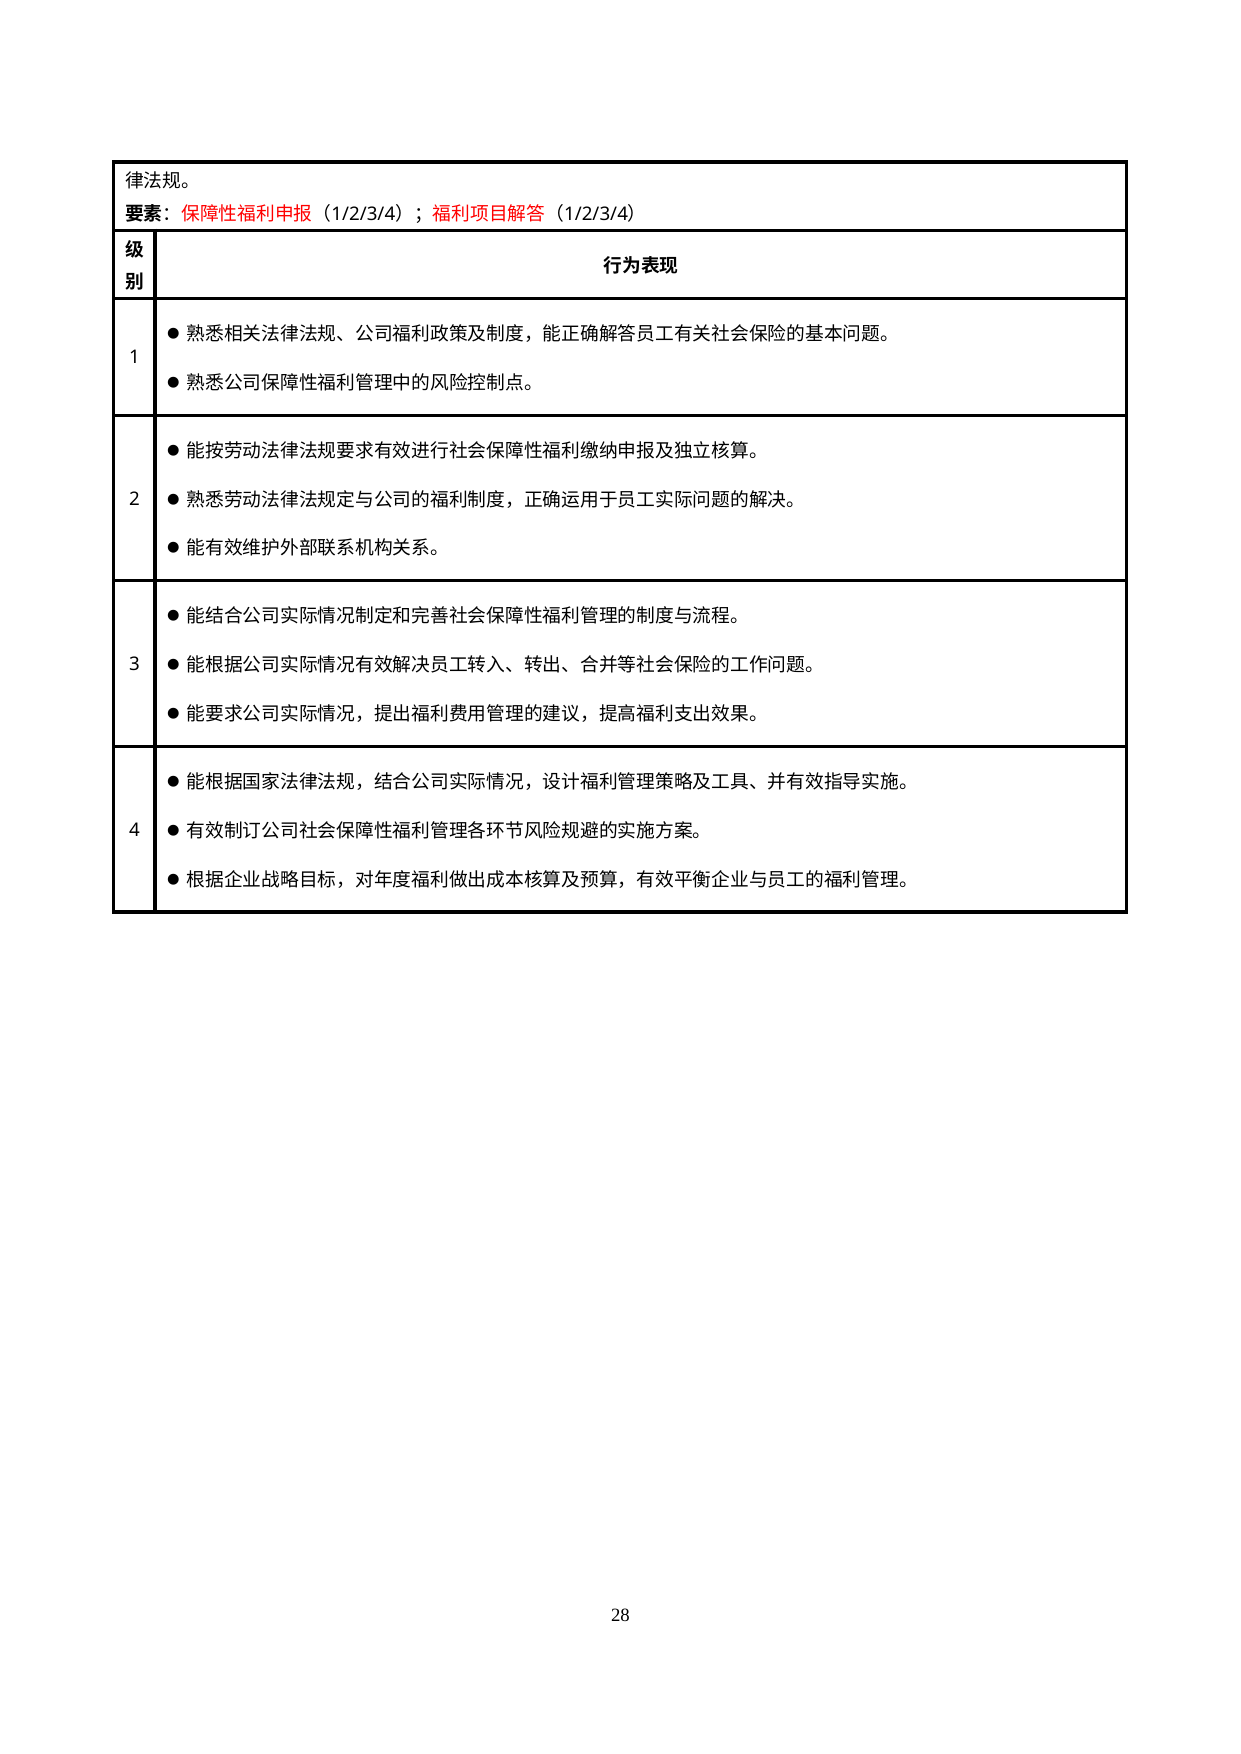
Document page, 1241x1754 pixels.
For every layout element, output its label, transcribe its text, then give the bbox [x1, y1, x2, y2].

table_cell 行为表现 [157, 232, 1125, 297]
table_cell 能按劳动法律法规要求有效进行社会保障性福利缴纳申报及独立核算。 熟悉劳动法律法规定与公司的福利制度，正确运用于员工实际问题的解决。 能有效维护外部联系机构关系。 [157, 417, 1125, 579]
table_cell 1 [115, 300, 153, 413]
table_cell 熟悉相关法律法规、公司福利政策及制度，能正确解答员工有关社会保险的基本问题。 熟悉公司保障性福利管理中的风险控制点。 [157, 300, 1125, 413]
table_cell 3 [115, 582, 153, 745]
table_cell 4 [115, 748, 153, 910]
table_cell 2 [115, 417, 153, 579]
table_cell 级别 [115, 232, 153, 297]
table_cell 能结合公司实际情况制定和完善社会保障性福利管理的制度与流程。 能根据公司实际情况有效解决员工转入、转出、合并等社会保险的工作问题。 能要求公司实际情况，提出福利费用管理的建议，提高福利支出效果。 [157, 582, 1125, 745]
table_cell 能根据国家法律法规，结合公司实际情况，设计福利管理策略及工具、并有效指导实施。 有效制订公司社会保障性福利管理各环节风险规避的实施方案。 根据企业战略目标，对年度福利做出成本核算及预算，有效平衡企业与员工的福利管理。 [157, 748, 1125, 910]
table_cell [115, 164, 1125, 228]
